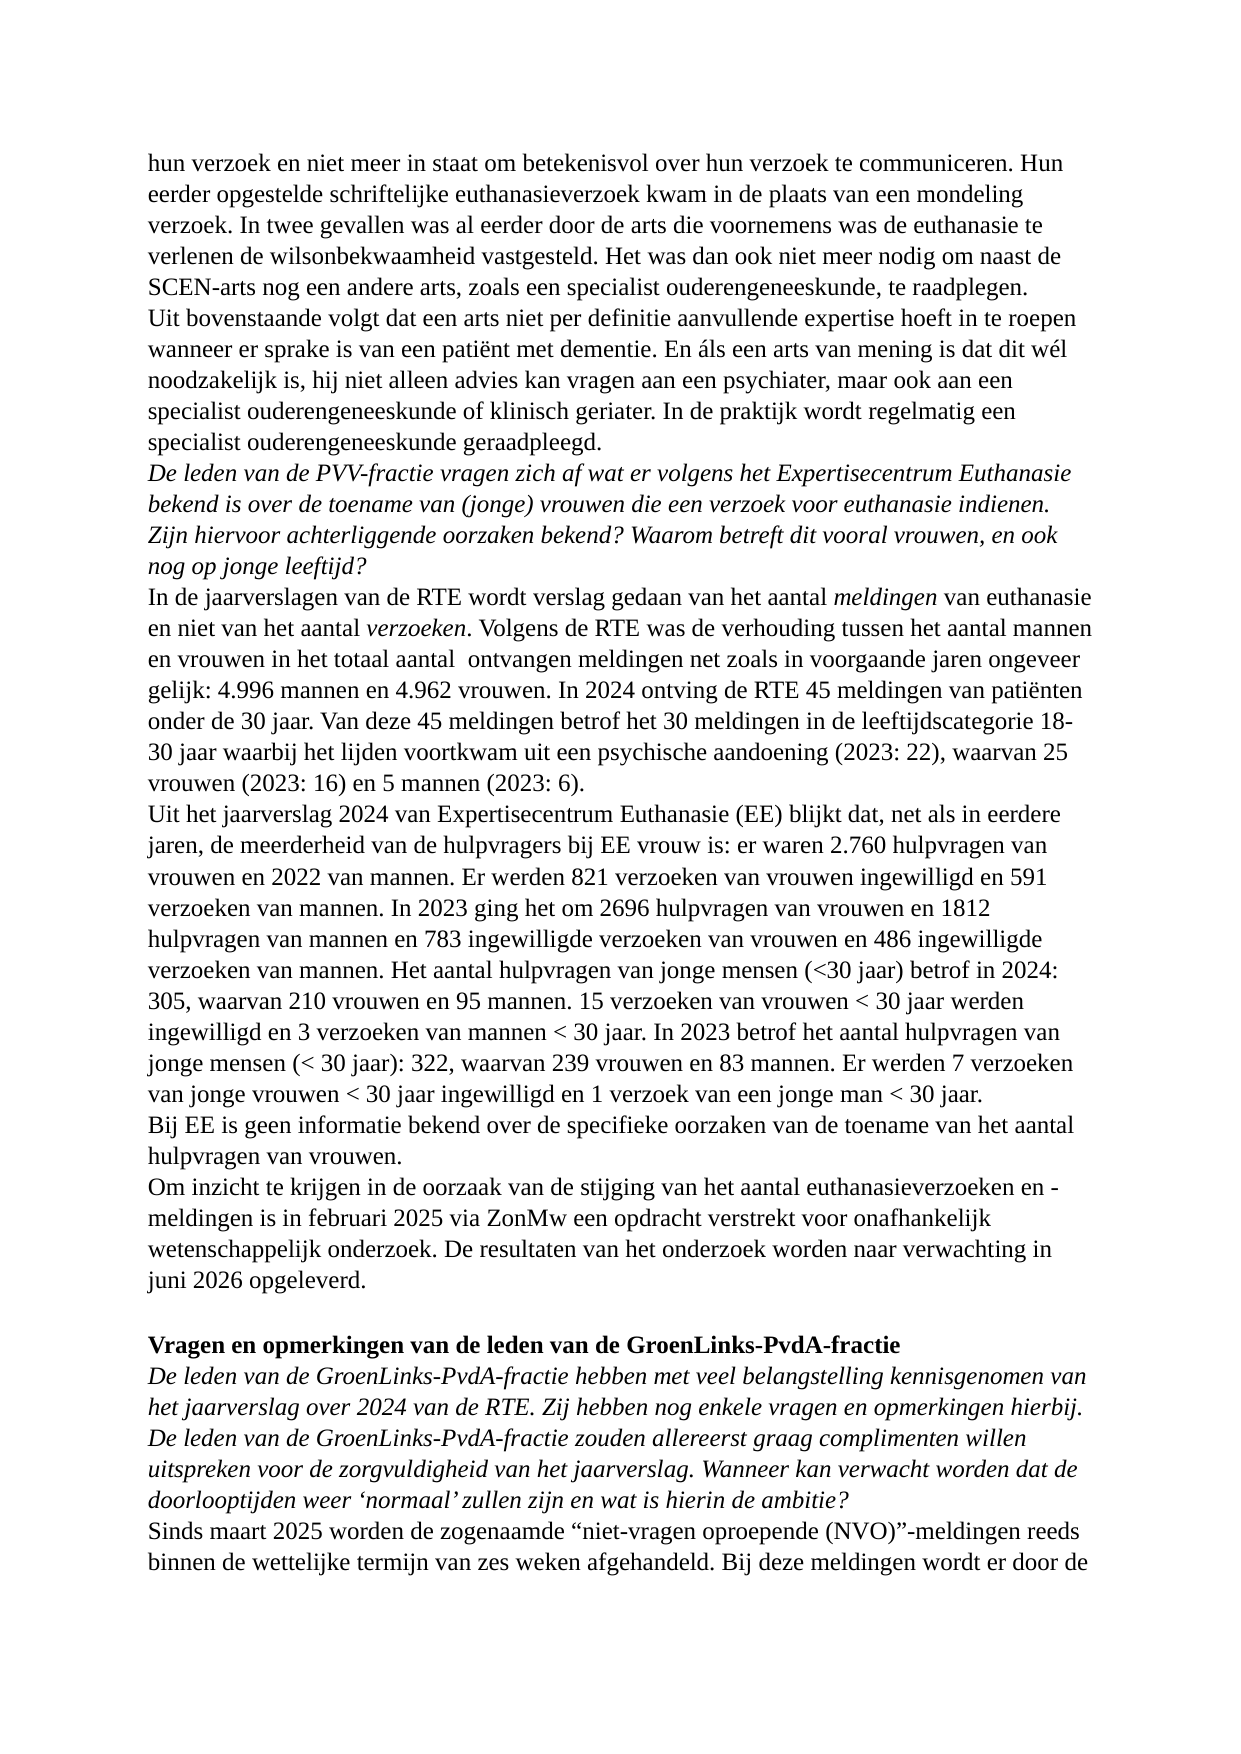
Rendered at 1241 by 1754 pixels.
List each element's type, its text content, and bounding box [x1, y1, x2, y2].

text Vragen en opmerkingen van de leden van de GroenLinks-PvdA-fractie [148, 1330, 1093, 1359]
text De leden van de GroenLinks-PvdA-fractie zouden allereerst graag complimenten willen uitspreken voor de zorgvuldigheid van het jaarverslag. Wanneer kan verwacht worden dat de doorlooptijden weer ‘normaal’ zullen zijn en wat is hierin de ambitie? [148, 1423, 1093, 1514]
text In de jaarverslagen van de RTE wordt verslag gedaan van het aantal meldingen van euthanasie en niet van het aantal verzoeken. Volgens de RTE was de verhouding tussen het aantal mannen en vrouwen in het totaal aantal ontvangen meldingen net zoals in voorgaande jaren ongeveer gelijk: 4.996 mannen en 4.962 vrouwen. In 2024 ontving de RTE 45 meldingen van patiënten onder de 30 jaar. Van deze 45 meldingen betrof het 30 meldingen in de leeftijdscategorie 18-30 jaar waarbij het lijden voortkwam uit een psychische aandoening (2023: 22), waarvan 25 vrouwen (2023: 16) en 5 mannen (2023: 6). [148, 582, 1093, 797]
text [148, 148, 1093, 301]
text Uit het jaarverslag 2024 van Expertisecentrum Euthanasie (EE) blijkt dat, net als in eerdere jaren, de meerderheid van de hulpvragers bij EE vrouw is: er waren 2.760 hulpvragen van vrouwen en 2022 van mannen. Er werden 821 verzoeken van vrouwen ingewilligd en 591 verzoeken van mannen. In 2023 ging het om 2696 hulpvragen van vrouwen en 1812 hulpvragen van mannen en 783 ingewilligde verzoeken van vrouwen en 486 ingewilligde verzoeken van mannen. Het aantal hulpvragen van jonge mensen (<30 jaar) betrof in 2024: 305, waarvan 210 vrouwen en 95 mannen. 15 verzoeken van vrouwen < 30 jaar werden ingewilligd en 3 verzoeken van mannen < 30 jaar. In 2023 betrof het aantal hulpvragen van jonge mensen (< 30 jaar): 322, waarvan 239 vrouwen en 83 mannen. Er werden 7 verzoeken van jonge vrouwen < 30 jaar ingewilligd en 1 verzoek van een jonge man < 30 jaar. [148, 799, 1093, 1108]
text Bij EE is geen informatie bekend over de specifieke oorzaken van de toename van het aantal hulpvragen van vrouwen. [148, 1110, 1093, 1170]
text De leden van de PVV-fractie vragen zich af wat er volgens het Expertisecentrum Euthanasie bekend is over de toename van (jonge) vrouwen die een verzoek voor euthanasie indienen. Zijn hiervoor achterliggende oorzaken bekend? Waarom betreft dit vooral vrouwen, en ook nog op jonge leeftijd? [148, 458, 1093, 580]
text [148, 1516, 1093, 1576]
text Uit bovenstaande volgt dat een arts niet per definitie aanvullende expertise hoeft in te roepen wanneer er sprake is van een patiënt met dementie. En áls een arts van mening is dat dit wél noodzakelijk is, hij niet alleen advies kan vragen aan een psychiater, maar ook aan een specialist ouderengeneeskunde of klinisch geriater. In de praktijk wordt regelmatig een specialist ouderengeneeskunde geraadpleegd. [148, 303, 1093, 456]
text Om inzicht te krijgen in de oorzaak van de stijging van het aantal euthanasieverzoeken en -meldingen is in februari 2025 via ZonMw een opdracht verstrekt voor onafhankelijk wetenschappelijk onderzoek. De resultaten van het onderzoek worden naar verwachting in juni 2026 opgeleverd. [148, 1172, 1093, 1328]
text De leden van de GroenLinks-PvdA-fractie hebben met veel belangstelling kennisgenomen van het jaarverslag over 2024 van de RTE. Zij hebben nog enkele vragen en opmerkingen hierbij. [148, 1361, 1093, 1421]
